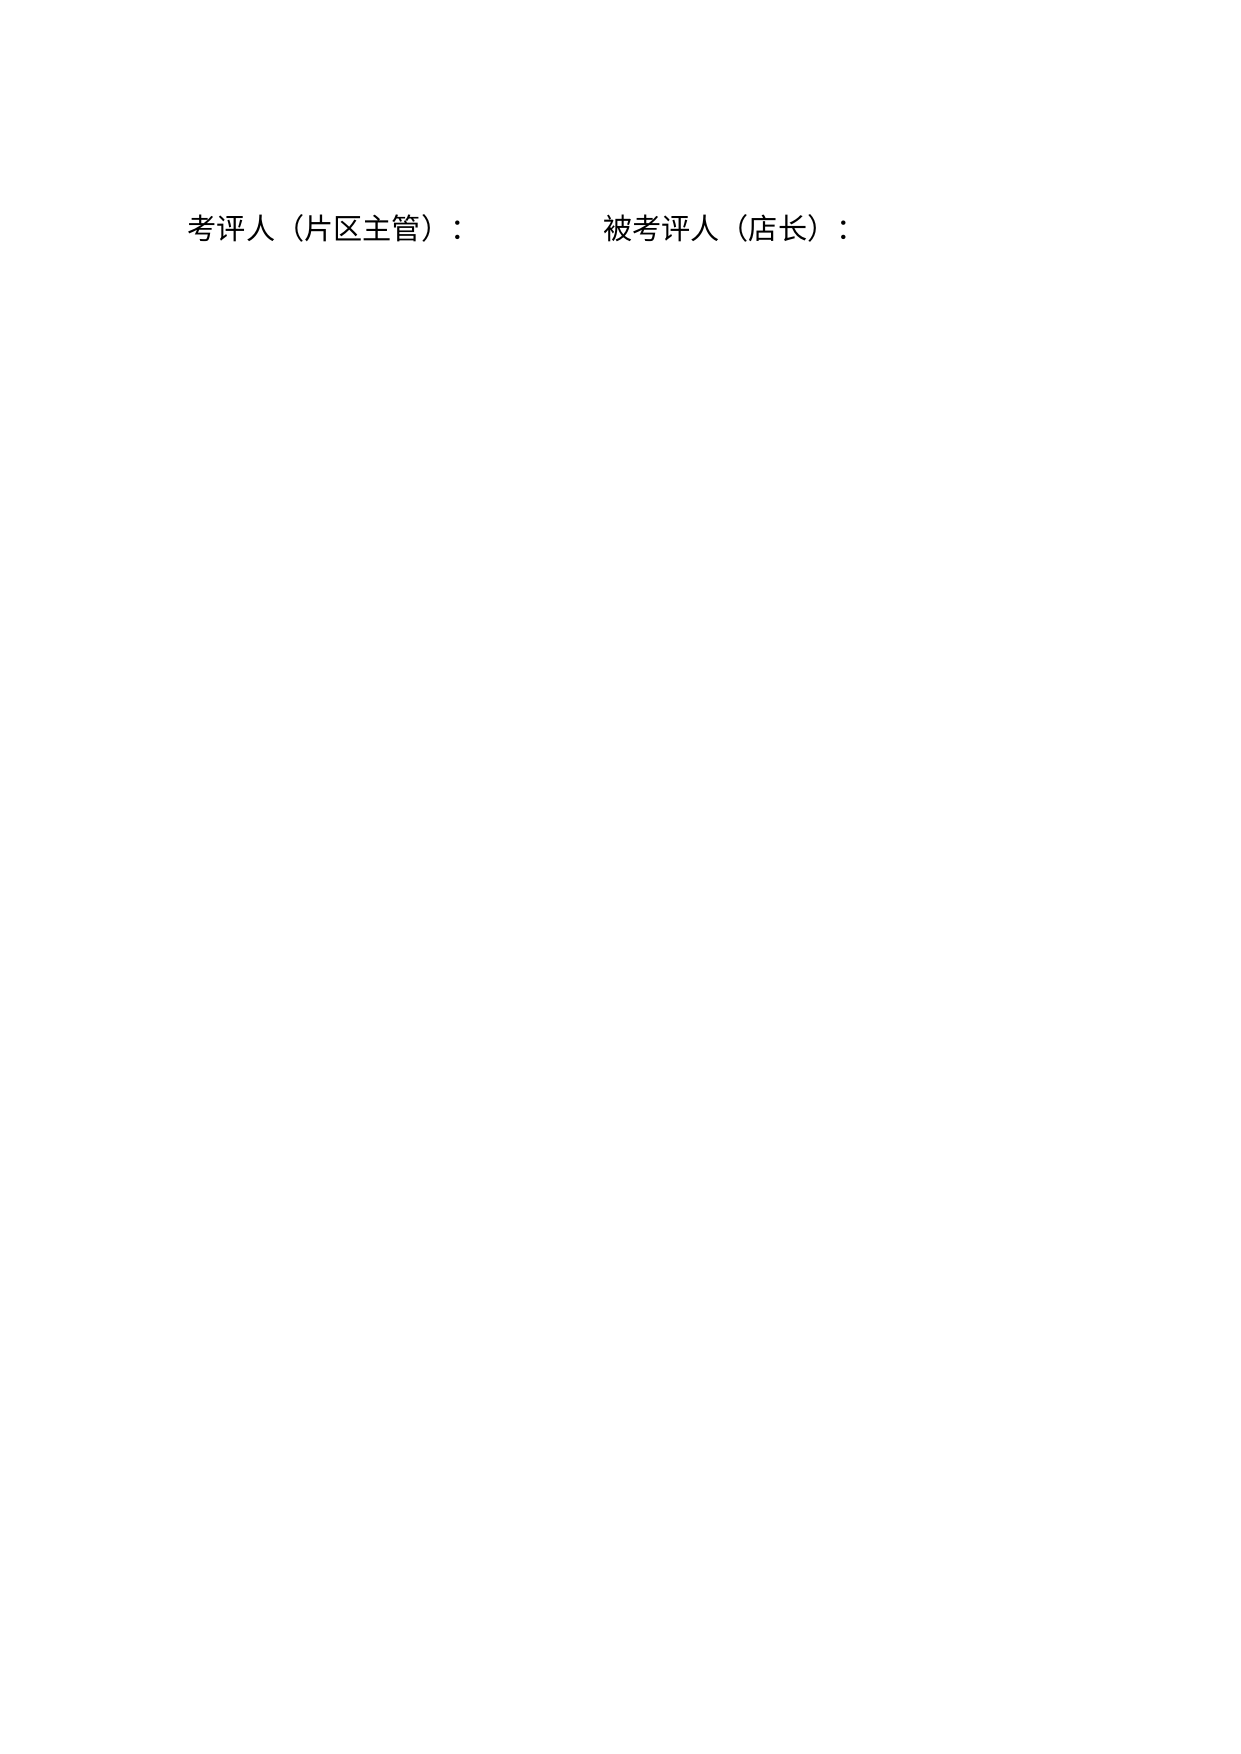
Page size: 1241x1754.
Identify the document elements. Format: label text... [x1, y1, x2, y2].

text 考评人（片区主管）： 被考评人（店长）： [187, 194, 1053, 259]
